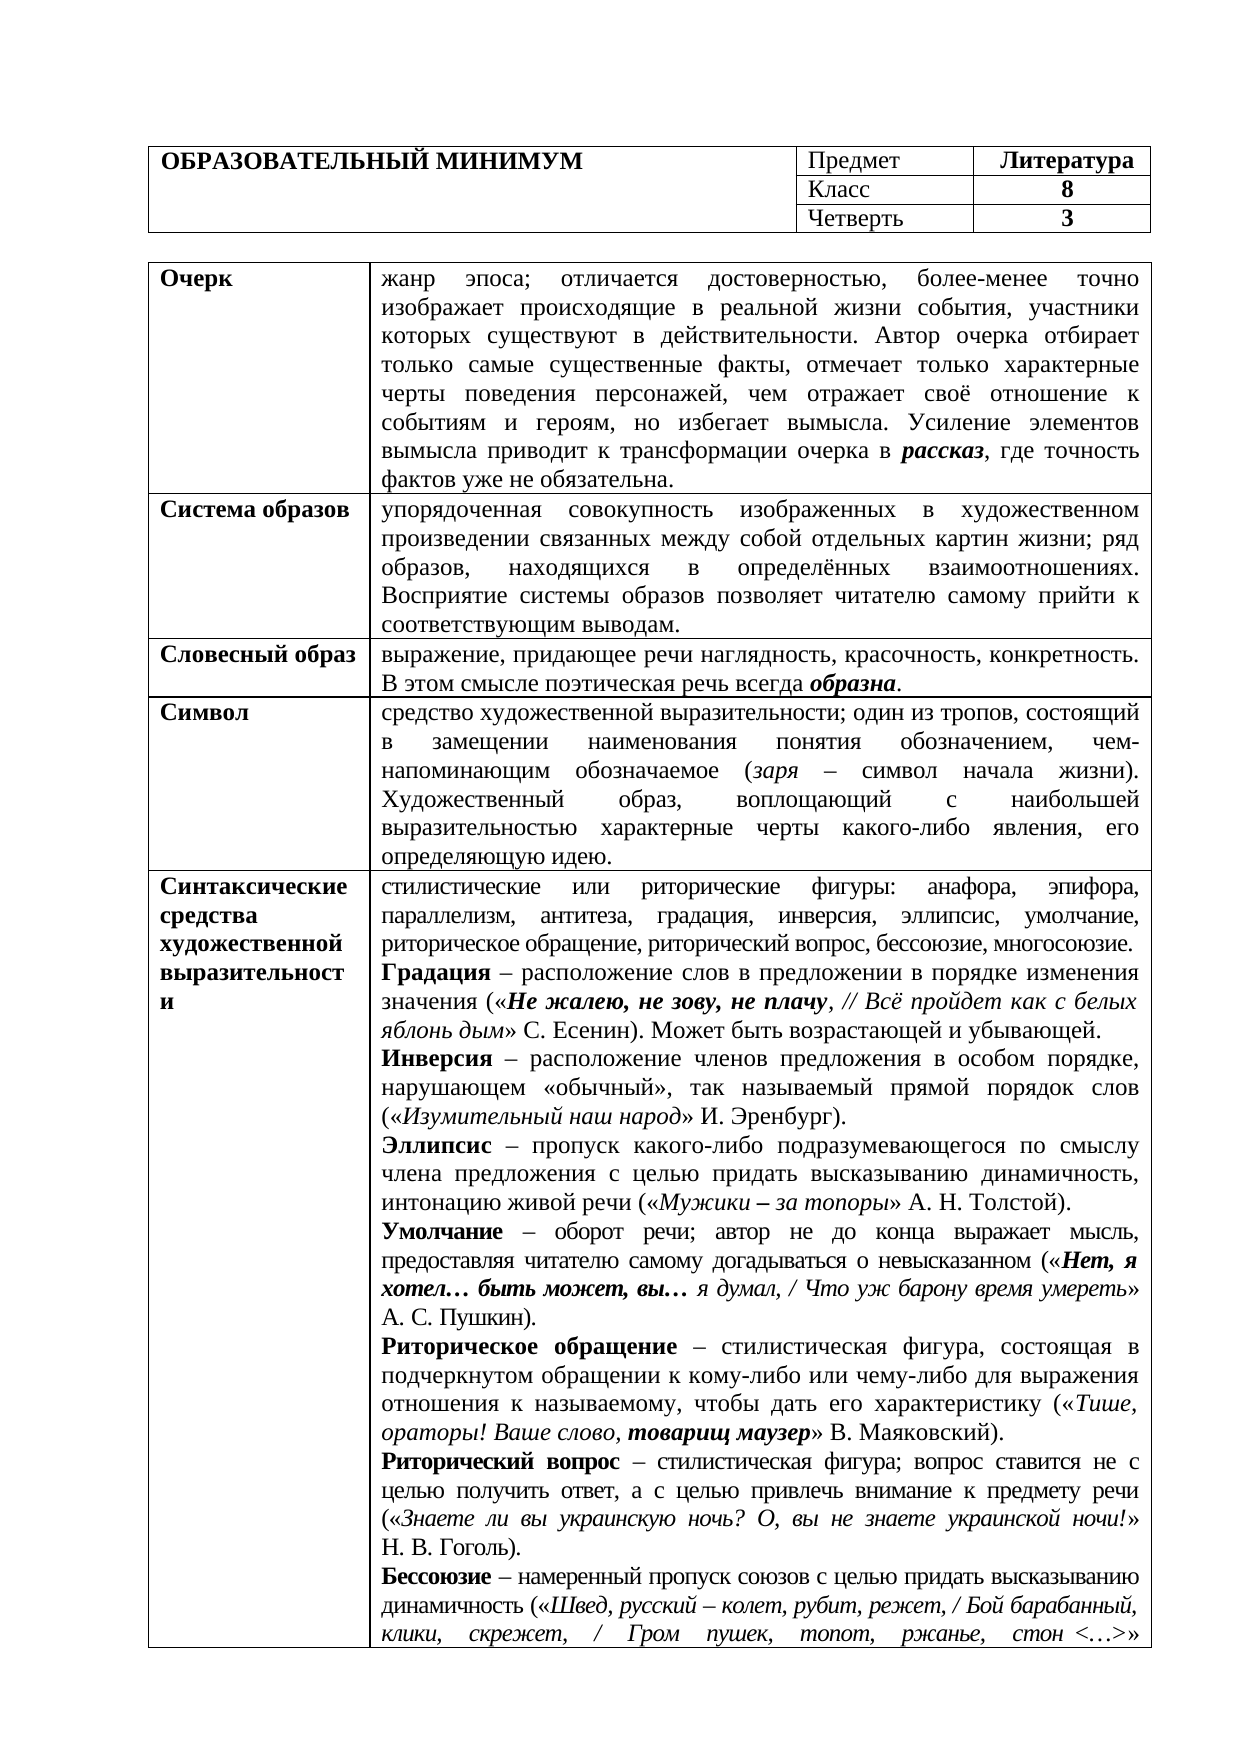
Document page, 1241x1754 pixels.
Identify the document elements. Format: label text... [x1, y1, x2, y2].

table_header Литература [974, 147, 1150, 175]
table_cell Символ [149, 698, 369, 870]
table_header жанр эпоса; отличается достоверностью, более-менее точно изображает происходящие в реальной жизни события, участники которых существуют в действительности. Автор очерка отбирает только самые существенные факты, отмечает только характерные черты поведения персонажей, чем отражает своё отношение к событиям и героям, но избегает вымысла. Усиление элементов вымысла приводит к трансформации очерка в рассказ, где точность фактов уже не обязательна. [371, 263, 1151, 493]
table_cell Класс [797, 176, 973, 204]
table_cell Четверть [797, 205, 973, 232]
table_cell упорядоченная совокупность изображенных в художественном произведении связанных между собой отдельных картин жизни; ряд образов, находящихся в определённых взаимоотношениях. Восприятие системы образов позволяет читателю самому прийти к соответствующим выводам. [371, 494, 1151, 638]
table_cell Словесный образ [149, 639, 369, 696]
table_cell 3 [974, 205, 1150, 232]
table_cell Система образов [149, 494, 369, 638]
table_header ОБРАЗОВАТЕЛЬНЫЙ МИНИМУМ [149, 147, 796, 232]
table_header Предмет [797, 147, 973, 175]
table_cell выражение, придающее речи наглядность, красочность, конкретность. В этом смысле поэтическая речь всегда образна. [371, 639, 1151, 696]
table_cell средство художественной выразительности; один из тропов, состоящий в замещении наименования понятия обозначением, чем- напоминающим обозначаемое (заря – символ начала жизни). Художественный образ, воплощающий с наибольшей выразительностью характерные черты какого-либо явления, его определяющую идею. [371, 698, 1151, 870]
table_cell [371, 871, 1151, 1647]
table_header Очерк [149, 263, 369, 493]
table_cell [149, 871, 369, 1647]
table_cell 8 [974, 176, 1150, 204]
